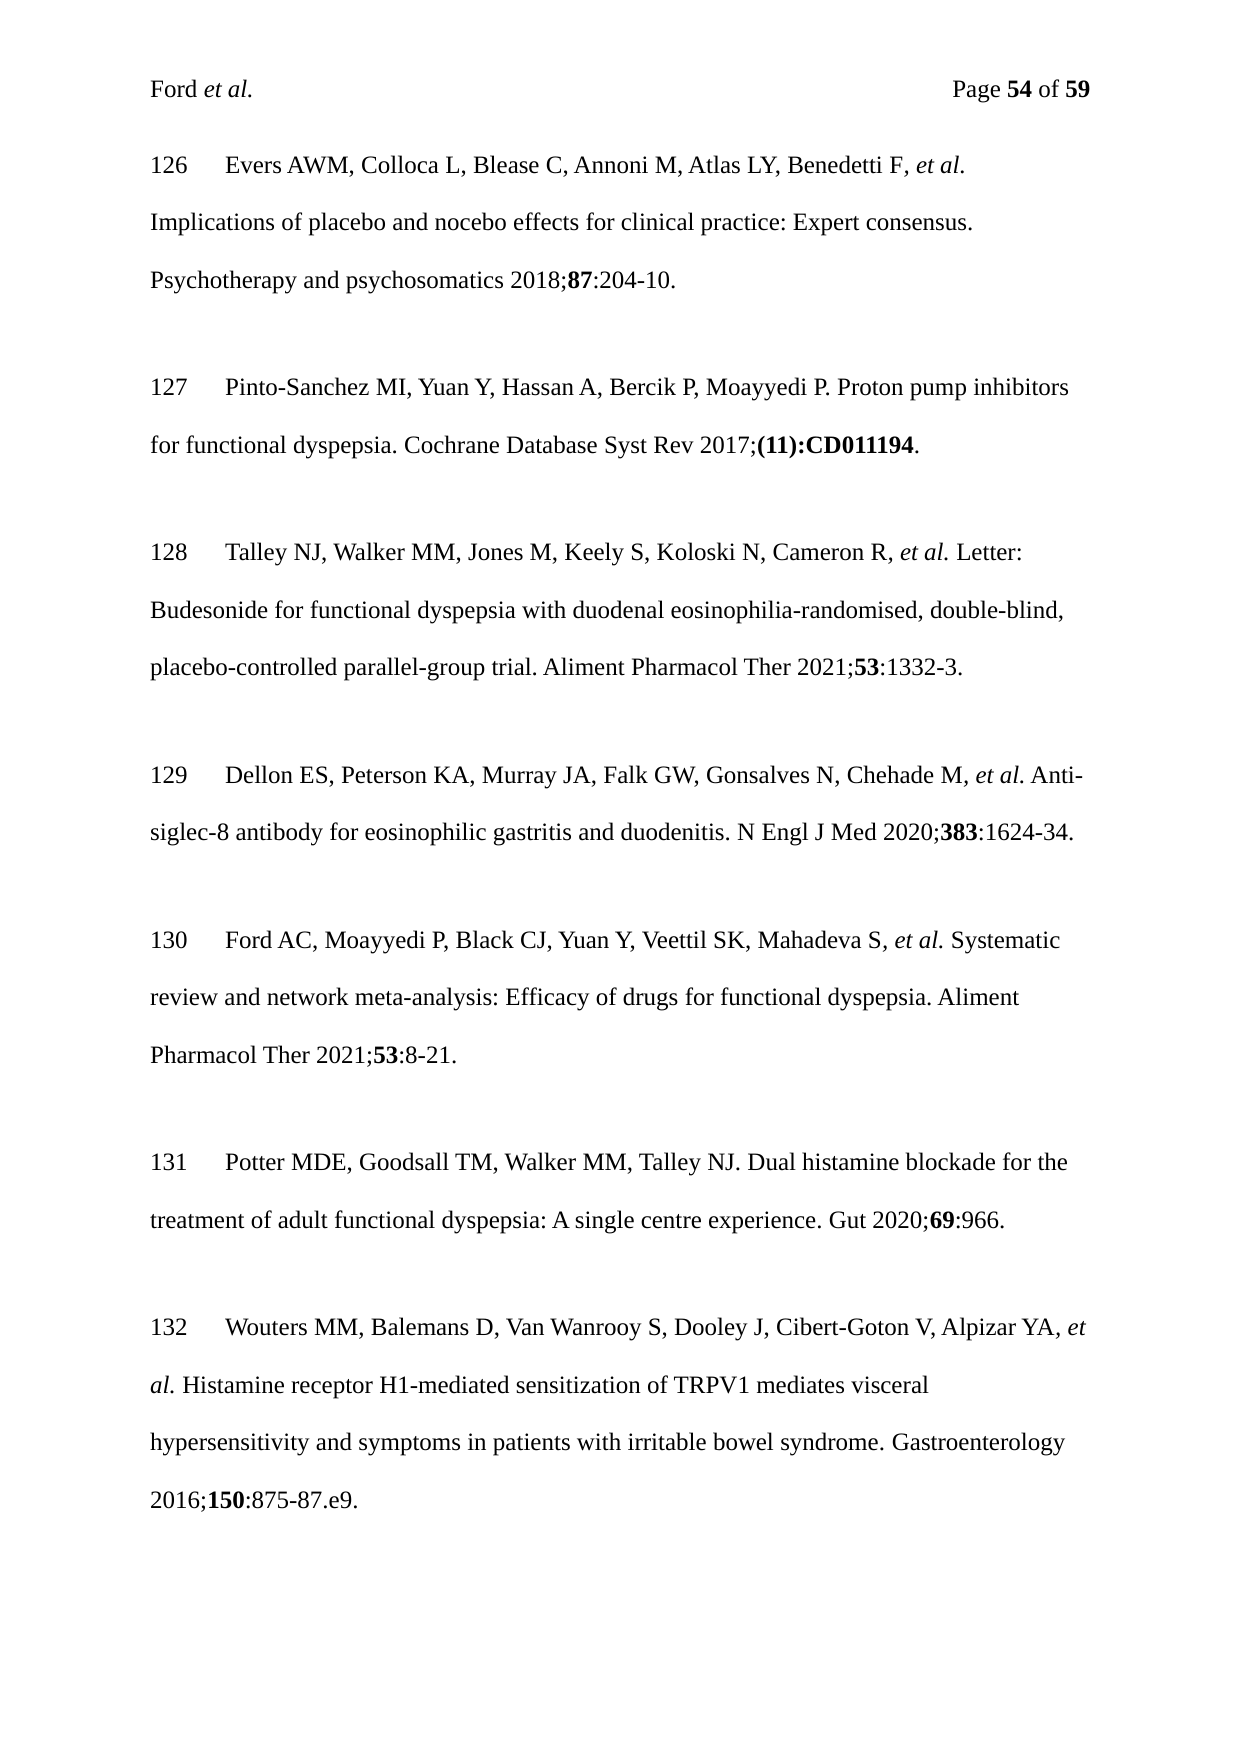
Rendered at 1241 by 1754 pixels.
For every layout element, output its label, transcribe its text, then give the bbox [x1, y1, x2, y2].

text 127 Pinto-Sanchez MI, Yuan Y, Hassan A, Bercik P, Moayyedi P. Proton pump inhibitors for functional dyspepsia. Cochrane Database Syst Rev 2017;(11):CD011194. [150, 372, 1090, 459]
text 126 Evers AWM, Colloca L, Blease C, Annoni M, Atlas LY, Benedetti F, et al. Implications of placebo and nocebo effects for clinical practice: Expert consensus. Psychotherapy and psychosomatics 2018;87:204-10. [150, 150, 1090, 294]
text 131 Potter MDE, Goodsall TM, Walker MM, Talley NJ. Dual histamine blockade for the treatment of adult functional dyspepsia: A single centre experience. Gut 2020;69:966. [150, 1147, 1090, 1234]
text 129 Dellon ES, Peterson KA, Murray JA, Falk GW, Gonsalves N, Chehade M, et al. Anti-siglec-8 antibody for eosinophilic gastritis and duodenitis. N Engl J Med 2020;383:1624-34. [150, 760, 1090, 846]
text 128 Talley NJ, Walker MM, Jones M, Keely S, Koloski N, Cameron R, et al. Letter: Budesonide for functional dyspepsia with duodenal eosinophilia-randomised, double-blind, placebo-controlled parallel-group trial. Aliment Pharmacol Ther 2021;53:1332-3. [150, 537, 1090, 681]
text 132 Wouters MM, Balemans D, Van Wanrooy S, Dooley J, Cibert-Goton V, Alpizar YA, et al. Histamine receptor H1-mediated sensitization of TRPV1 mediates visceral hypersensitivity and symptoms in patients with irritable bowel syndrome. Gastroenterology 2016;150:875-87.e9. [150, 1312, 1090, 1514]
text 130 Ford AC, Moayyedi P, Black CJ, Yuan Y, Veettil SK, Mahadeva S, et al. Systematic review and network meta-analysis: Efficacy of drugs for functional dyspepsia. Aliment Pharmacol Ther 2021;53:8-21. [150, 925, 1090, 1069]
